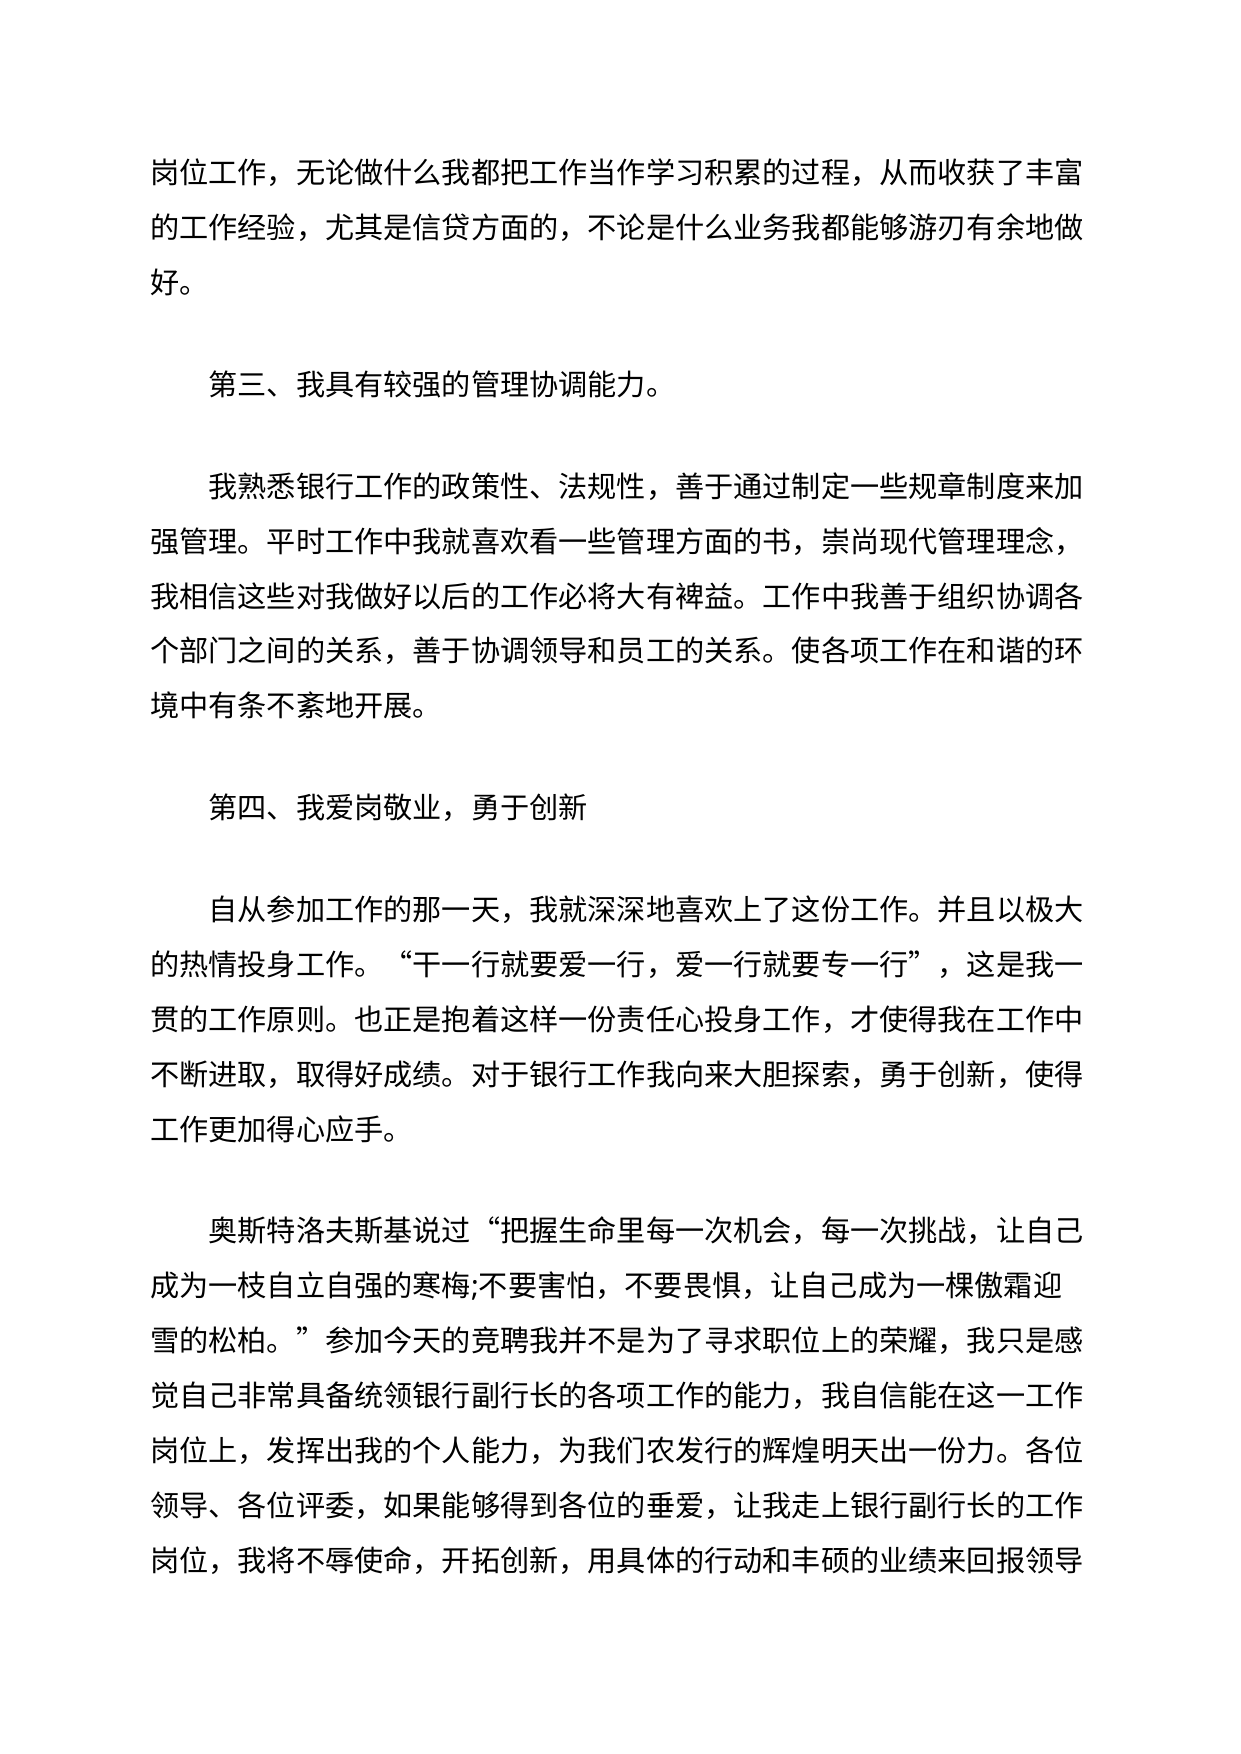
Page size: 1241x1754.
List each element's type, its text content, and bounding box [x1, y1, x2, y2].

text 自从参加工作的那一天，我就深深地喜欢上了这份工作。并且以极大的热情投身工作。“干一行就要爱一行，爱一行就要专一行”，这是我一贯的工作原则。也正是抱着这样一份责任心投身工作，才使得我在工作中不断进取，取得好成绩。对于银行工作我向来大胆探索，勇于创新，使得工作更加得心应手。 [150, 886, 1090, 1148]
text 第三、我具有较强的管理协调能力。 [150, 362, 1090, 404]
text 第四、我爱岗敬业，勇于创新 [150, 785, 1090, 827]
text 我熟悉银行工作的政策性、法规性，善于通过制定一些规章制度来加强管理。平时工作中我就喜欢看一些管理方面的书，崇尚现代管理理念，我相信这些对我做好以后的工作必将大有裨益。工作中我善于组织协调各个部门之间的关系，善于协调领导和员工的关系。使各项工作在和谐的环境中有条不紊地开展。 [150, 463, 1090, 725]
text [150, 1208, 1090, 1579]
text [150, 150, 1090, 302]
